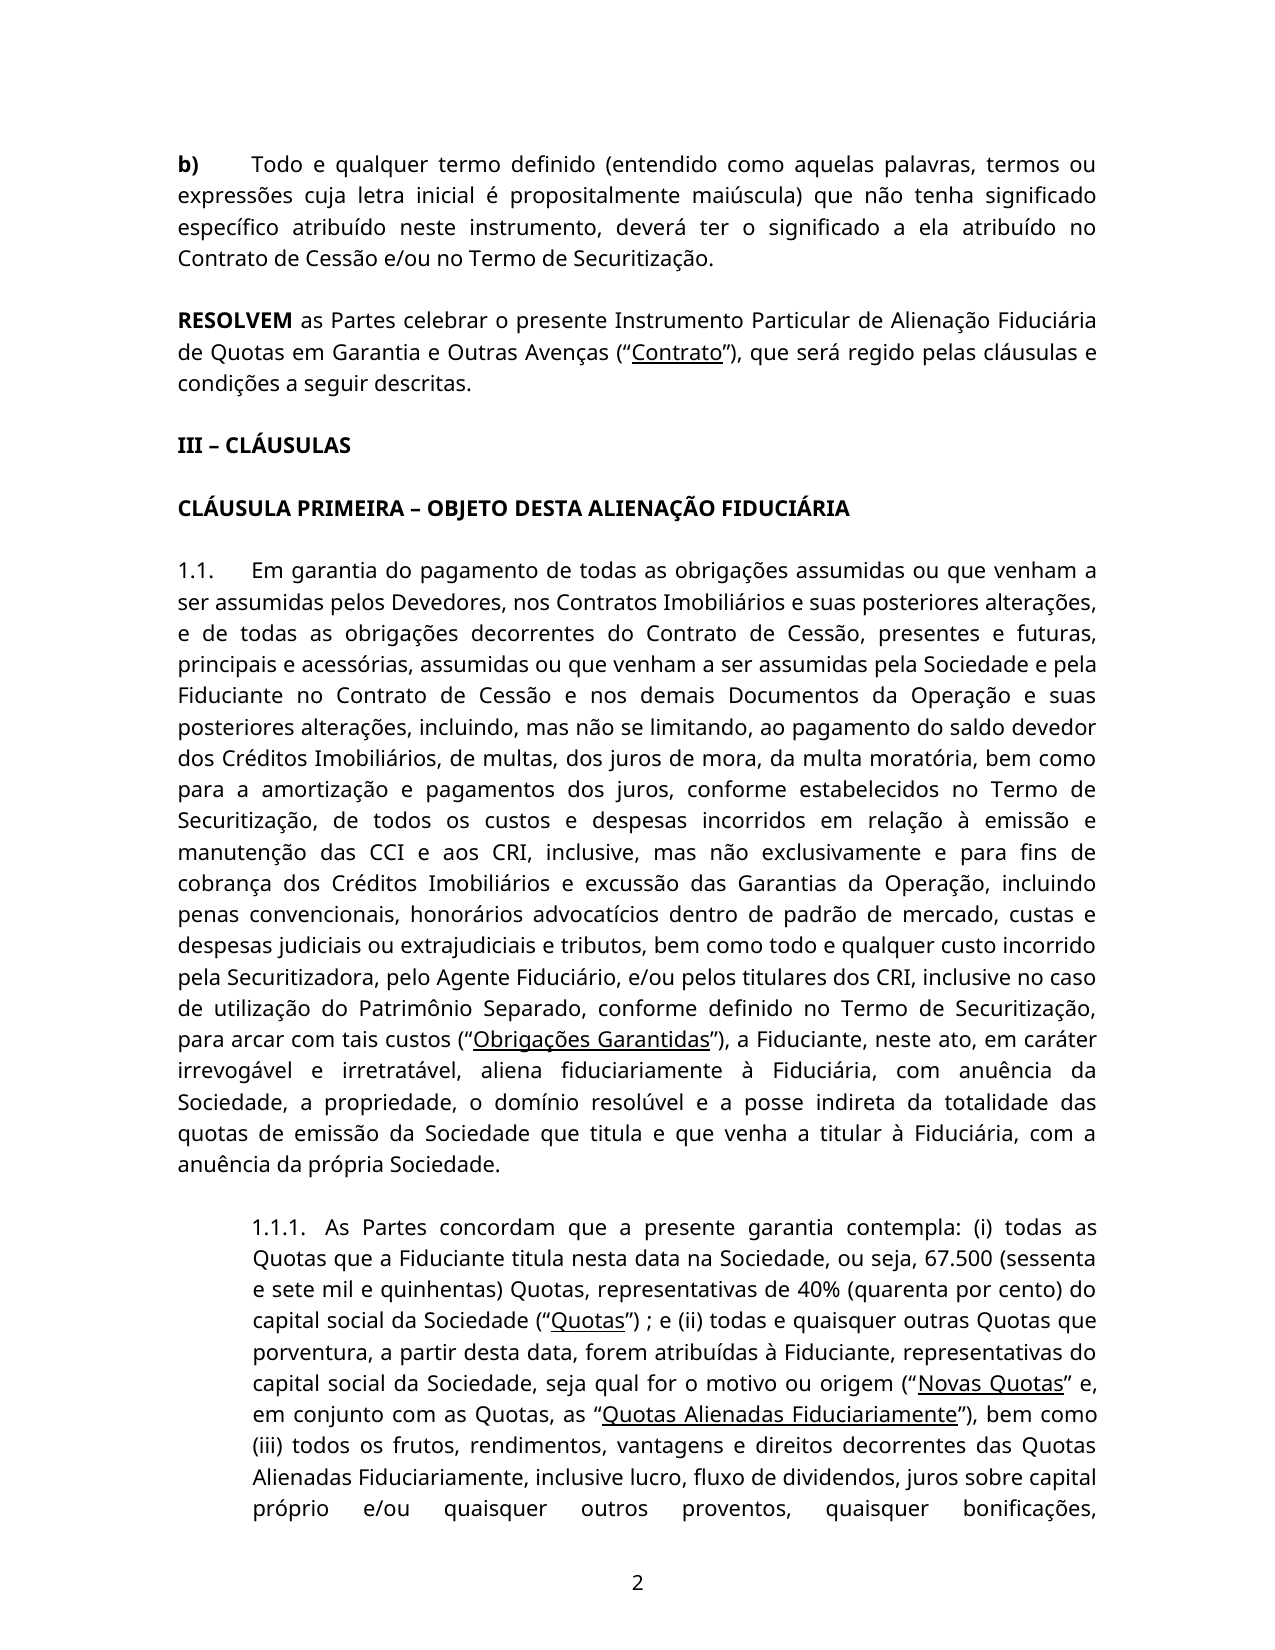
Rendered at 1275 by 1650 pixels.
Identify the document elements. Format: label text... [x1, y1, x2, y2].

subtitle CLÁUSULA PRIMEIRA – OBJETO DESTA ALIENAÇÃO FIDUCIÁRIA [177, 491, 1098, 523]
subtitle III – CLÁUSULAS [177, 429, 1098, 460]
text b) Todo e qualquer termo definido (entendido como aquelas palavras, termos ou expressões cuja letra inicial é propositalmente maiúscula) que não tenha significado específico atribuído neste instrumento, deverá ter o significado a ela atribuído no Contrato de Cessão e/ou no Termo de Securitização. [177, 148, 1098, 273]
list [251, 1210, 1098, 1523]
list Em garantia do pagamento de todas as obrigações assumidas ou que venham a ser assumidas pelos Devedores, nos Contratos Imobiliários e suas posteriores alterações, e de todas as obrigações decorrentes do Contrato de Cessão, presentes e futuras, principais e acessórias, assumidas ou que venham a ser assumidas pela Sociedade e pela Fiduciante no Contrato de Cessão e nos demais Documentos da Operação e suas posteriores alterações, incluindo, mas não se limitando, ao pagamento do saldo devedor dos Créditos Imobiliários, de multas, dos juros de mora, da multa moratória, bem como para a amortização e pagamentos dos juros, conforme estabelecidos no Termo de Securitização, de todos os custos e despesas incorridos em relação à emissão e manutenção das CCI e aos CRI, inclusive, mas não exclusivamente e para fins de cobrança dos Créditos Imobiliários e excussão das Garantias da Operação, incluindo penas convencionais, honorários advocatícios dentro de padrão de mercado, custas e despesas judiciais ou extrajudiciais e tributos, bem como todo e qualquer custo incorrido pela Securitizadora, pelo Agente Fiduciário, e/ou pelos titulares dos CRI, inclusive no caso de utilização do Patrimônio Separado, conforme definido no Termo de Securitização, para arcar com tais custos (“Obrigações Garantidas”), a Fiduciante, neste ato, em caráter irrevogável e irretratável, aliena fiduciariamente à Fiduciária, com anuência da Sociedade, a propriedade, o domínio resolúvel e a posse indireta da totalidade das quotas de emissão da Sociedade que titula e que venha a titular à Fiduciária, com a anuência da própria Sociedade. [177, 554, 1098, 1179]
list Resolvem as Partes celebrar o presente Instrumento Particular de Alienação Fiduciária de Quotas em Garantia e Outras Avenças (“Contrato”), que será regido pelas cláusulas e condições a seguir descritas. [177, 304, 1098, 398]
